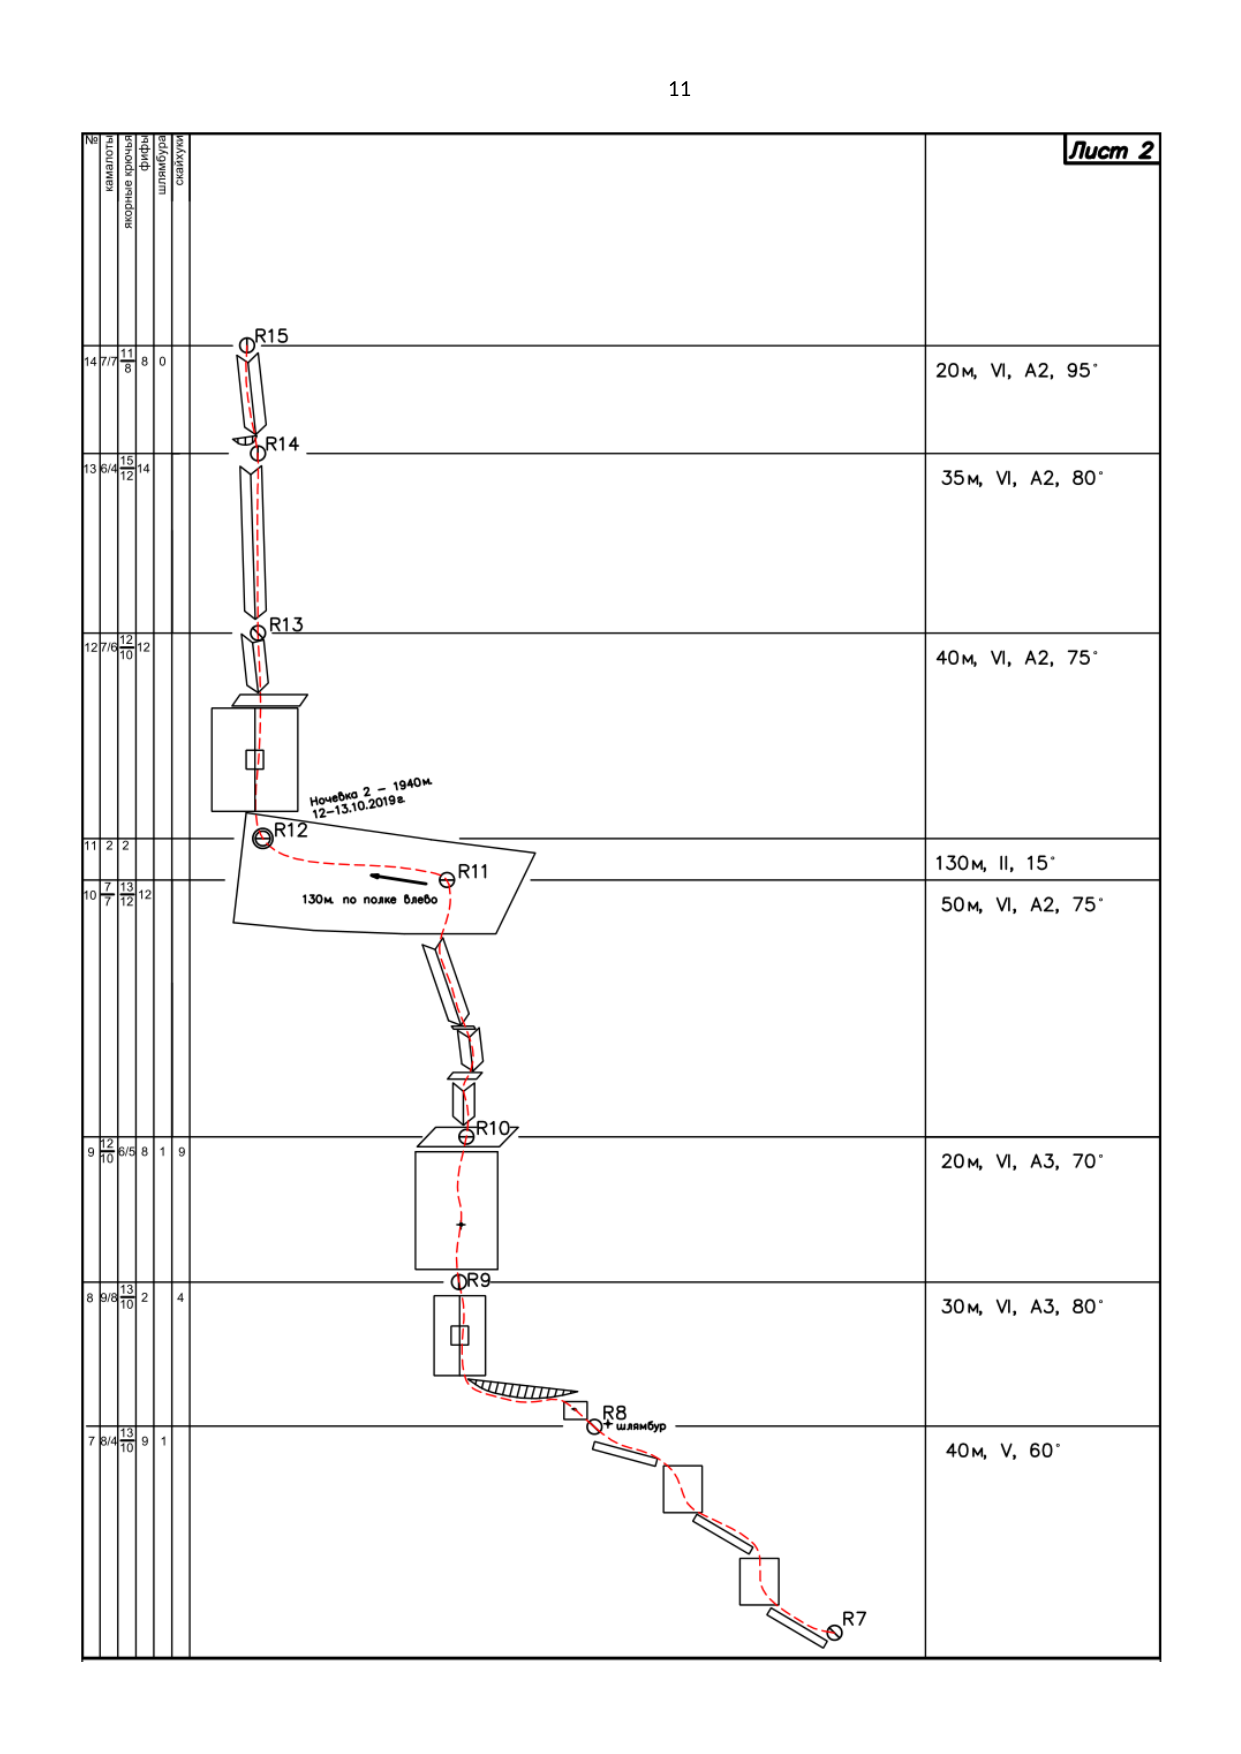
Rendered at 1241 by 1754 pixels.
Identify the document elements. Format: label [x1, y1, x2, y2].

picture [76, 130, 1164, 1662]
